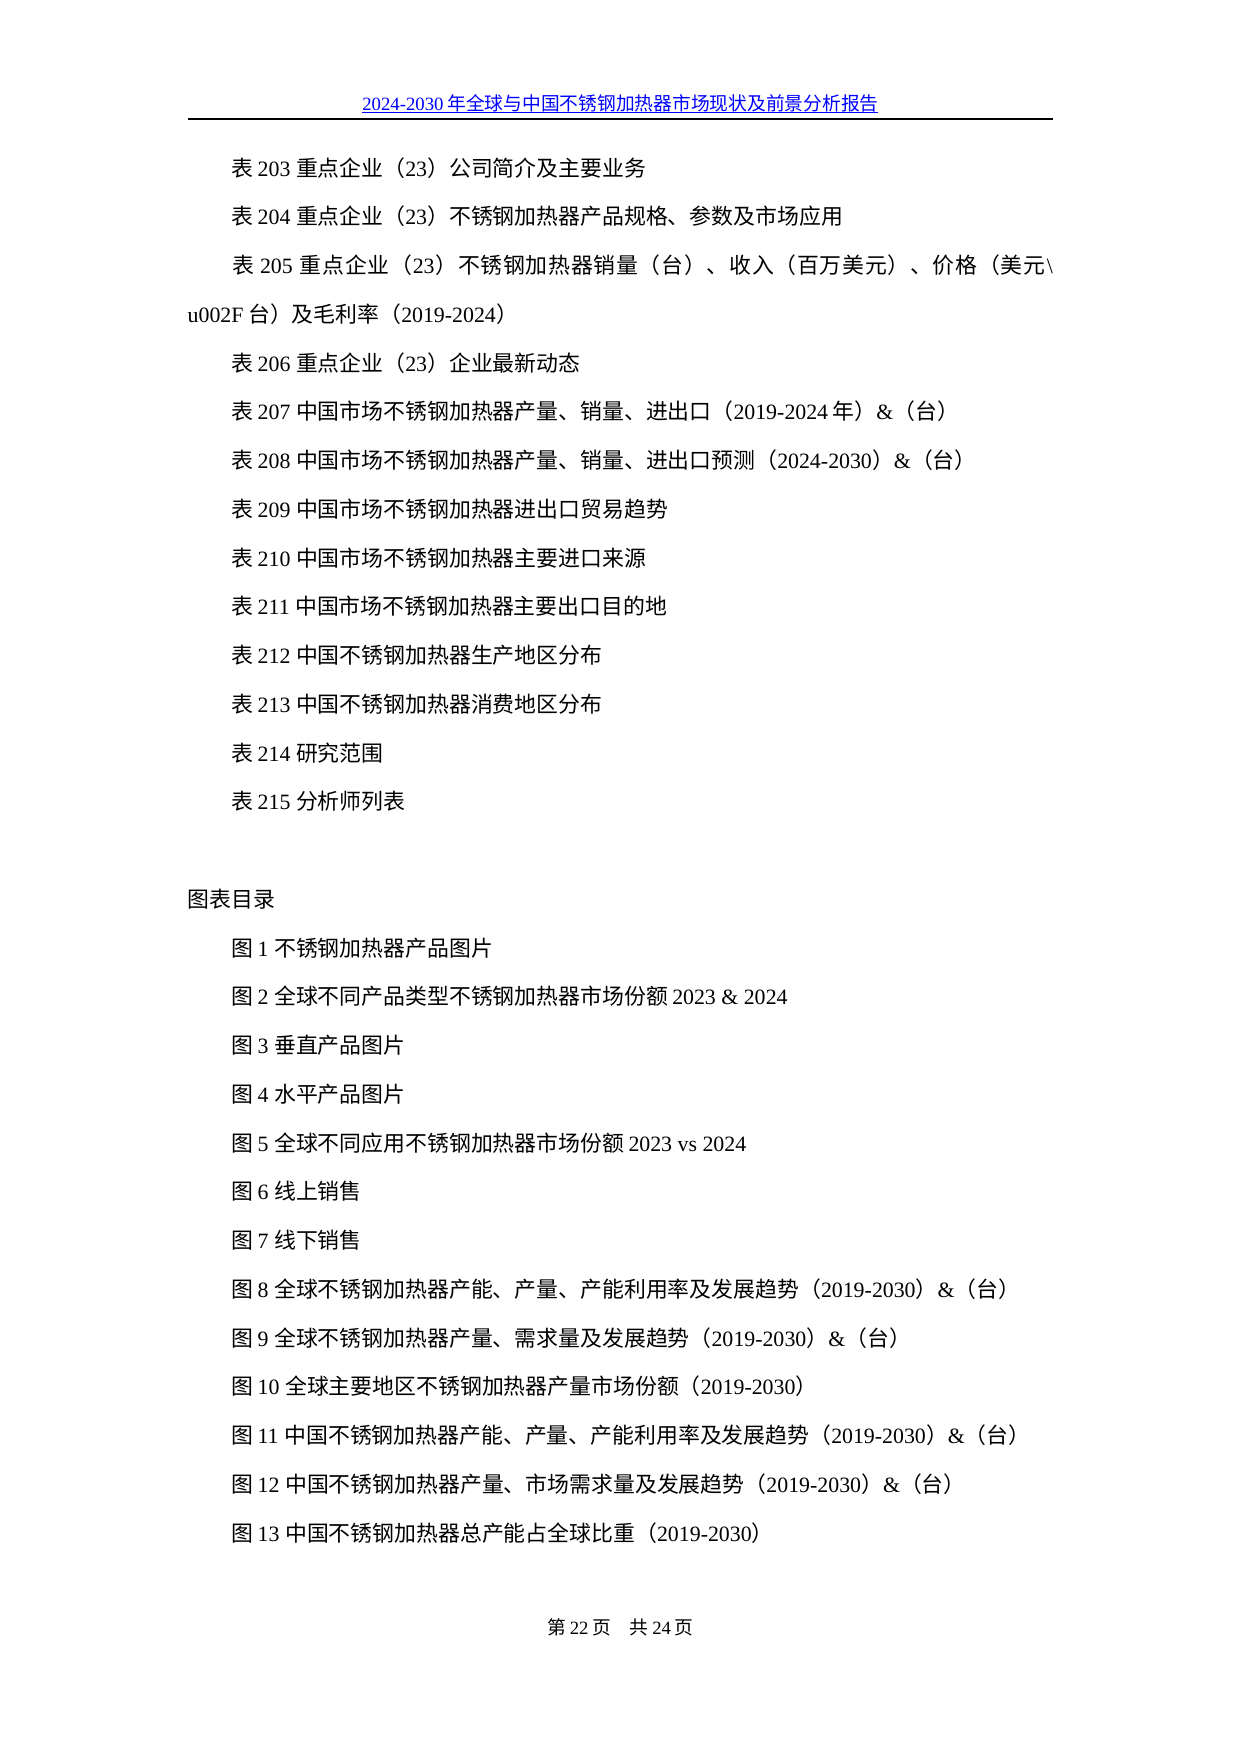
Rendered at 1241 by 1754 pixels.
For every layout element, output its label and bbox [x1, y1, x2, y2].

text [187, 150, 1053, 1548]
